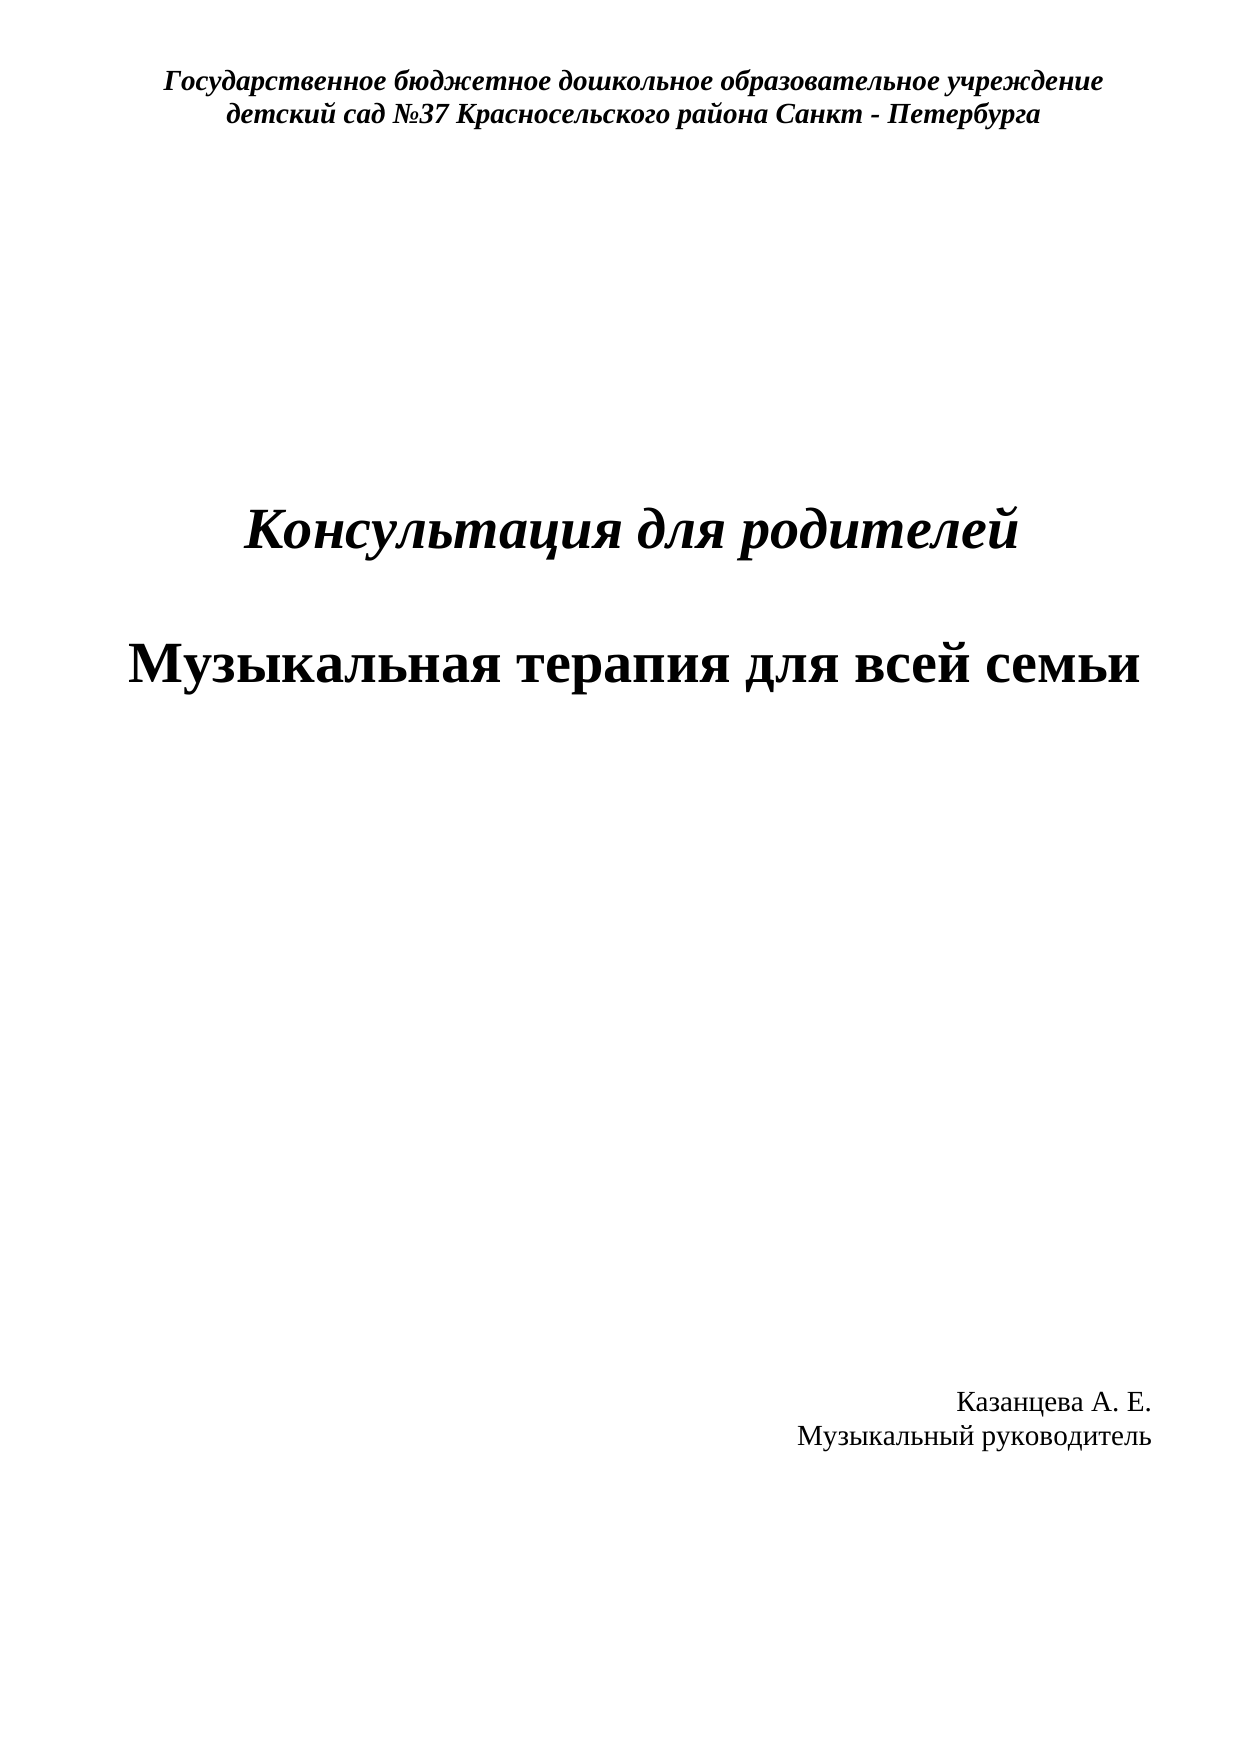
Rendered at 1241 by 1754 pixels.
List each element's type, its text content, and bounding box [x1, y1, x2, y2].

text Музыкальный руководитель [118, 1418, 1152, 1451]
text Казанцева А. Е. [118, 1384, 1152, 1418]
text Государственное бюджетное дошкольное образовательное учреждение детский сад №37 Красносельского района Санкт - Петербурга [118, 63, 1152, 130]
text Музыкальная терапия для всей семьи [118, 628, 1152, 695]
text Консультация для родителей [118, 494, 1152, 561]
